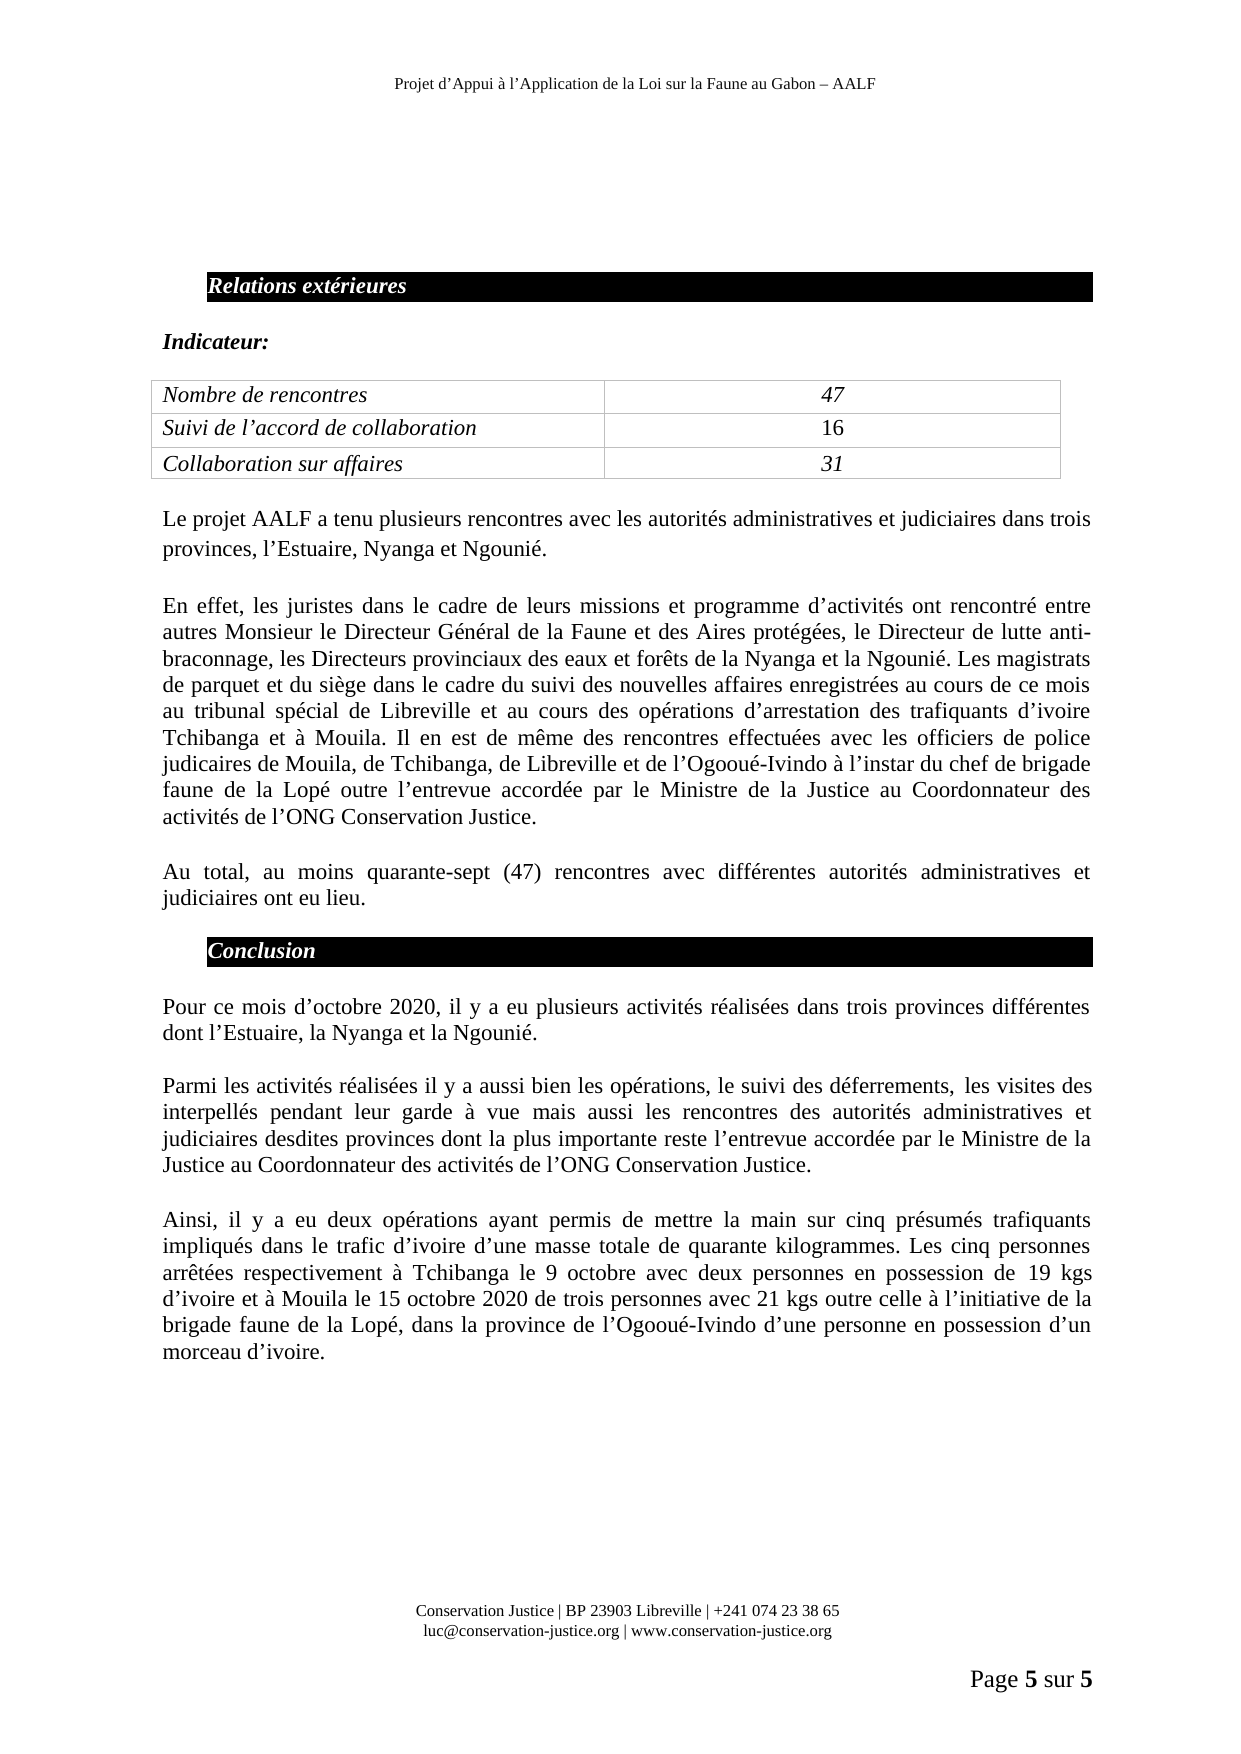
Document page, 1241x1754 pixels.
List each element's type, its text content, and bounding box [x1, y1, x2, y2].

table_header Nombre de rencontres [152, 381, 604, 413]
subtitle Relations extérieures [207, 272, 1093, 302]
text En effet, les juristes dans le cadre de leurs missions et programme d’activités ont rencontré entre autres Monsieur le Directeur Général de la Faune et des Aires protégées, le Directeur de lutte anti-braconnage, les Directeurs provinciaux des eaux et forêts de la Nyanga et la Ngounié. Les magistrats de parquet et du siège dans le cadre du suivi des nouvelles affaires enregistrées au cours de ce mois au tribunal spécial de Libreville et au cours des opérations d’arrestation des trafiquants d’ivoire Tchibanga et à Mouila. Il en est de même des rencontres effectuées avec les officiers de police judicaires de Mouila, de Tchibanga, de Libreville et de l’Ogooué-Ivindo à l’instar du chef de brigade faune de la Lopé outre l’entrevue accordée par le Ministre de la Justice au Coordonnateur des activités de l’ONG Conservation Justice. [162, 592, 1093, 829]
table_cell Suivi de l’accord de collaboration [152, 414, 604, 447]
text Pour ce mois d’octobre 2020, il y a eu plusieurs activités réalisées dans trois provinces différentes dont l’Estuaire, la Nyanga et la Ngounié. [162, 993, 1093, 1046]
table_cell Collaboration sur affaires [152, 448, 604, 478]
table_cell 16 [605, 414, 1060, 447]
table_header 47 [605, 381, 1060, 413]
text Au total, au moins quarante-sept (47) rencontres avec différentes autorités administratives et judiciaires ont eu lieu. [162, 858, 1093, 911]
text Indicateur: [162, 328, 1093, 355]
table_cell 31 [605, 448, 1060, 478]
text Le projet AALF a tenu plusieurs rencontres avec les autorités administratives et judiciaires dans trois provinces, l’Estuaire, Nyanga et Ngounié. [162, 505, 1093, 562]
text Parmi les activités réalisées il y a aussi bien les opérations, le suivi des déferrements, les visites des interpellés pendant leur garde à vue mais aussi les rencontres des autorités administratives et judiciaires desdites provinces dont la plus importante reste l’entrevue accordée par le Ministre de la Justice au Coordonnateur des activités de l’ONG Conservation Justice. [162, 1072, 1093, 1177]
text Ainsi, il y a eu deux opérations ayant permis de mettre la main sur cinq présumés trafiquants impliqués dans le trafic d’ivoire d’une masse totale de quarante kilogrammes. Les cinq personnes arrêtées respectivement à Tchibanga le 9 octobre avec deux personnes en possession de 19 kgs d’ivoire et à Mouila le 15 octobre 2020 de trois personnes avec 21 kgs outre celle à l’initiative de la brigade faune de la Lopé, dans la province de l’Ogooué-Ivindo d’une personne en possession d’un morceau d’ivoire. [162, 1206, 1093, 1364]
subtitle Conclusion [207, 937, 1093, 967]
